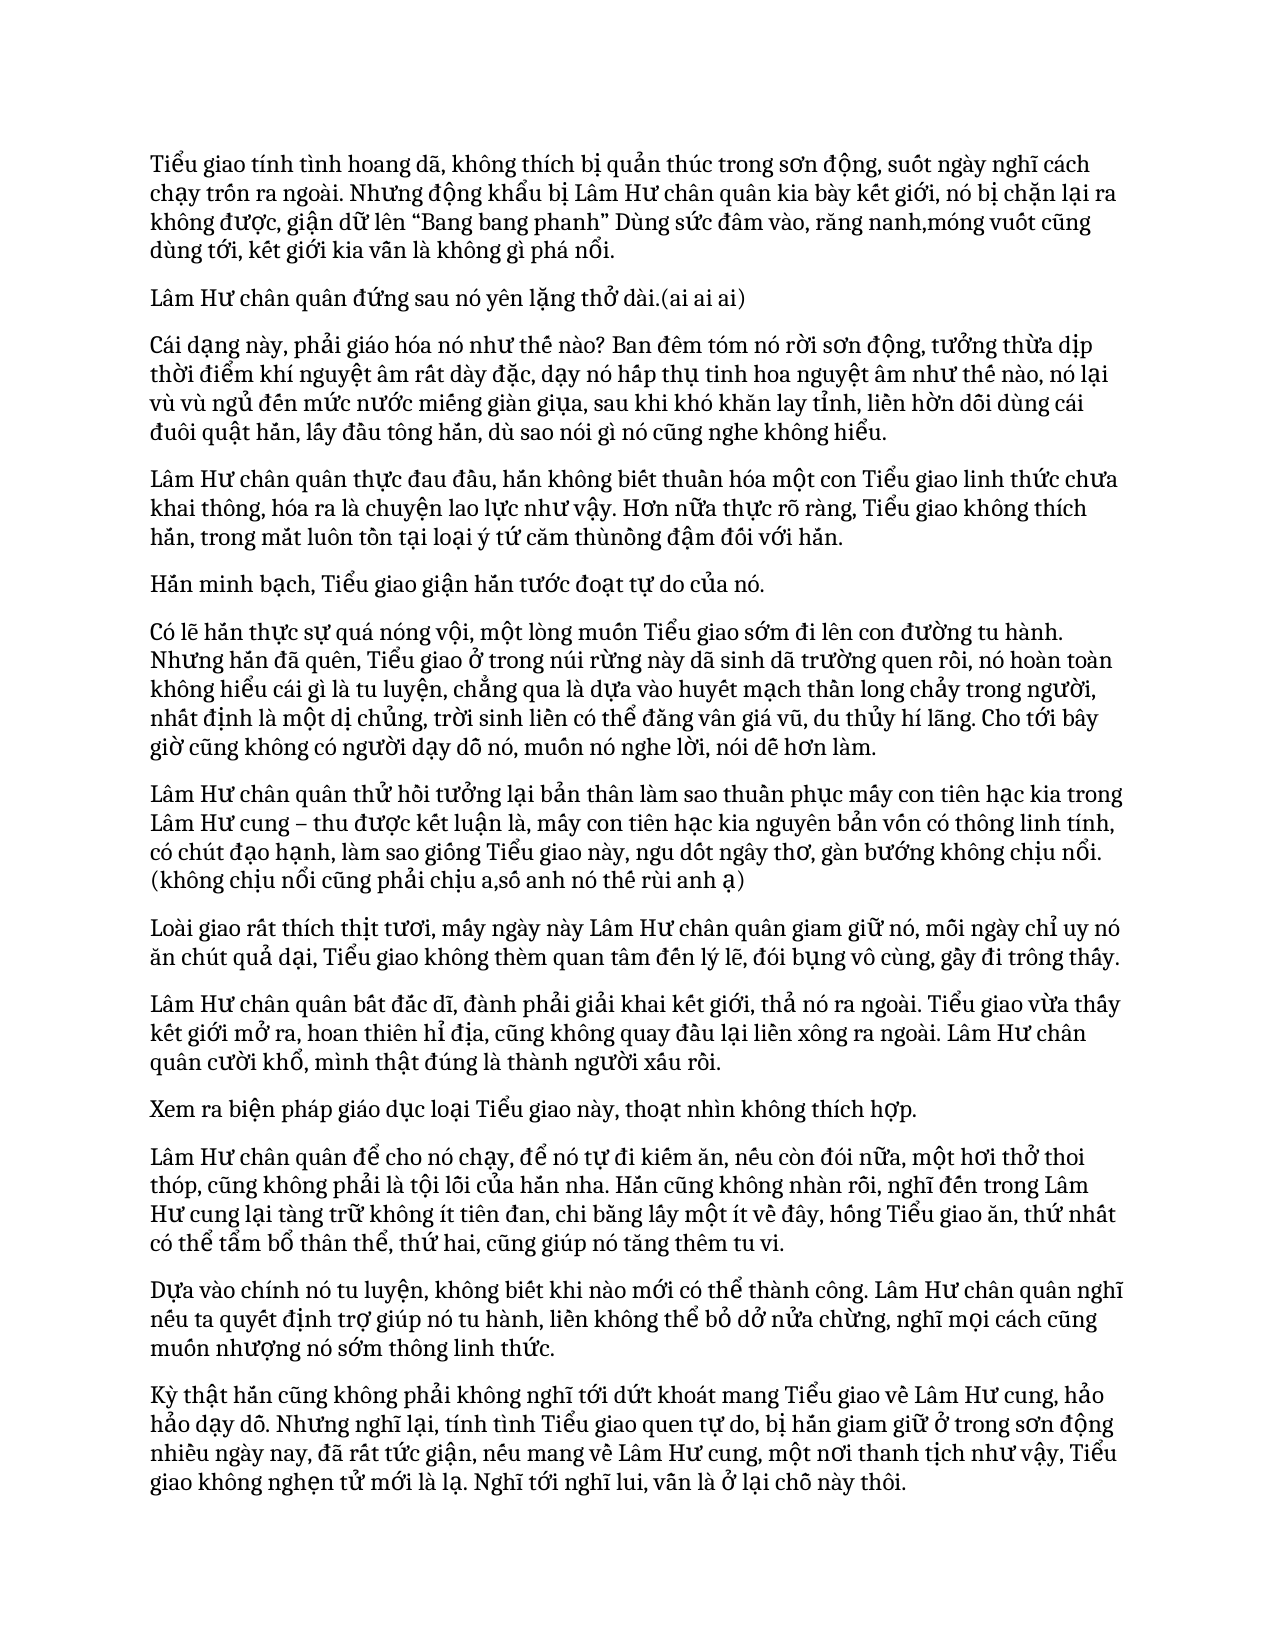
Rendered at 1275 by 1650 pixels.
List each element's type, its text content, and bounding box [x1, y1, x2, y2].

text Lâm Hư chân quân để cho nó chạy, để nó tự đi kiếm ăn, nếu còn đói nữa, một hơi thở thoi thóp, cũng không phải là tội lỗi của hắn nha. Hắn cũng không nhàn rỗi, nghĩ đến trong Lâm Hư cung lại tàng trữ không ít tiên đan, chi bằng lấy một ít về đây, hống Tiểu giao ăn, thứ nhất có thể tẩm bổ thân thể, thứ hai, cũng giúp nó tăng thêm tu vi. [150, 1142, 1125, 1257]
text Hắn minh bạch, Tiểu giao giận hắn tước đoạt tự do của nó. [150, 570, 1125, 599]
text Kỳ thật hắn cũng không phải không nghĩ tới dứt khoát mang Tiểu giao về Lâm Hư cung, hảo hảo dạy dỗ. Nhưng nghĩ lại, tính tình Tiểu giao quen tự do, bị hắn giam giữ ở trong sơn động nhiều ngày nay, đã rất tức giận, nếu mang về Lâm Hư cung, một nơi thanh tịch như vậy, Tiểu giao không nghẹn tử mới là lạ. Nghĩ tới nghĩ lui, vẫn là ở lại chỗ này thôi. [150, 1381, 1125, 1496]
text Lâm Hư chân quân bất đắc dĩ, đành phải giải khai kết giới, thả nó ra ngoài. Tiểu giao vừa thấy kết giới mở ra, hoan thiên hỉ địa, cũng không quay đầu lại liền xông ra ngoài. Lâm Hư chân quân cười khổ, mình thật đúng là thành người xấu rồi. [150, 990, 1125, 1076]
text Loài giao rất thích thịt tươi, mấy ngày này Lâm Hư chân quân giam giữ nó, mỗi ngày chỉ uy nó ăn chút quả dại, Tiểu giao không thèm quan tâm đến lý lẽ, đói bụng vô cùng, gầy đi trông thấy. [150, 914, 1125, 971]
text Có lẽ hắn thực sự quá nóng vội, một lòng muốn Tiểu giao sớm đi lên con đường tu hành. Nhưng hắn đã quên, Tiểu giao ở trong núi rừng này dã sinh dã trường quen rồi, nó hoàn toàn không hiểu cái gì là tu luyện, chẳng qua là dựa vào huyết mạch thần long chảy trong người, nhất định là một dị chủng, trời sinh liền có thể đằng vân giá vũ, du thủy hí lãng. Cho tới bây giờ cũng không có người dạy dỗ nó, muốn nó nghe lời, nói dễ hơn làm. [150, 617, 1125, 761]
text Tiểu giao tính tình hoang dã, không thích bị quản thúc trong sơn động, suốt ngày nghĩ cách chạy trốn ra ngoài. Nhưng động khẩu bị Lâm Hư chân quân kia bày kết giới, nó bị chặn lại ra không được, giận dữ lên “Bang bang phanh” Dùng sức đâm vào, răng nanh,móng vuốt cũng dùng tới, kết giới kia vẫn là không gì phá nổi. [150, 150, 1125, 265]
text Cái dạng này, phải giáo hóa nó như thế nào? Ban đêm tóm nó rời sơn động, tưởng thừa dịp thời điểm khí nguyệt âm rất dày đặc, dạy nó hấp thụ tinh hoa nguyệt âm như thế nào, nó lại vù vù ngủ đến mức nước miếng giàn giụa, sau khi khó khăn lay tỉnh, liền hờn dỗi dùng cái đuôi quật hắn, lấy đầu tông hắn, dù sao nói gì nó cũng nghe không hiểu. [150, 331, 1125, 446]
text Lâm Hư chân quân thực đau đầu, hắn không biết thuần hóa một con Tiểu giao linh thức chưa khai thông, hóa ra là chuyện lao lực như vậy. Hơn nữa thực rõ ràng, Tiểu giao không thích hắn, trong mắt luôn tồn tại loại ý tứ căm thùnồng đậm đối với hắn. [150, 465, 1125, 551]
text Lâm Hư chân quân đứng sau nó yên lặng thở dài.(ai ai ai) [150, 284, 1125, 312]
text Lâm Hư chân quân thử hồi tưởng lại bản thân làm sao thuần phục mấy con tiên hạc kia trong Lâm Hư cung – thu được kết luận là, mấy con tiên hạc kia nguyên bản vốn có thông linh tính, có chút đạo hạnh, làm sao giống Tiểu giao này, ngu dốt ngây thơ, gàn bướng không chịu nổi.(không chịu nổi cũng phải chịu a,số anh nó thế rùi anh ạ) [150, 780, 1125, 895]
text Dựa vào chính nó tu luyện, không biết khi nào mới có thể thành công. Lâm Hư chân quân nghĩ nếu ta quyết định trợ giúp nó tu hành, liền không thể bỏ dở nửa chừng, nghĩ mọi cách cũng muốn nhượng nó sớm thông linh thức. [150, 1276, 1125, 1362]
text Xem ra biện pháp giáo dục loại Tiểu giao này, thoạt nhìn không thích hợp. [150, 1095, 1125, 1124]
